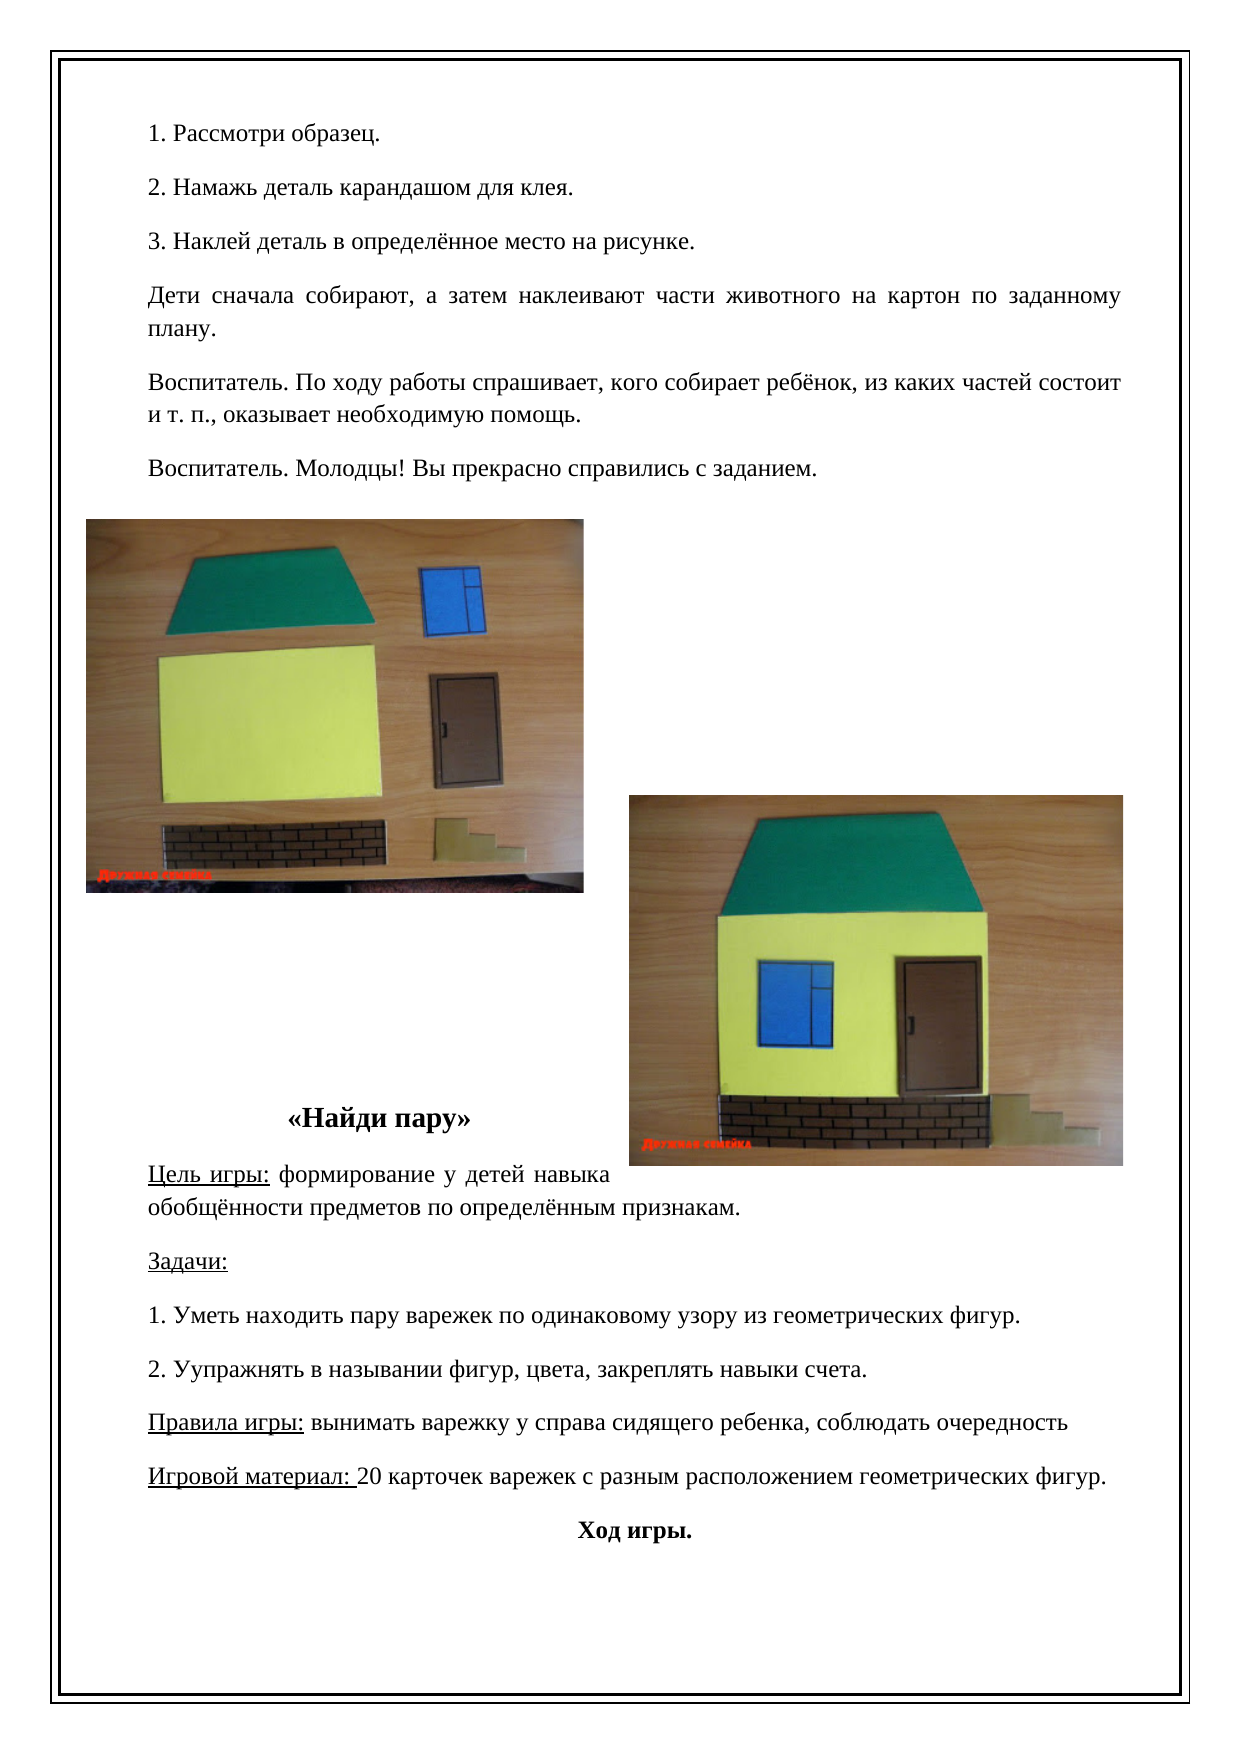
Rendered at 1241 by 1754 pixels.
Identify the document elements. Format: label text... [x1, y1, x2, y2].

picture [86, 519, 584, 893]
text Правила игры: вынимать варежку у справа сидящего ребенка, соблюдать очередность [148, 1407, 1122, 1436]
text Ход игры. [148, 1515, 1122, 1544]
text Игровой материал: 20 карточек варежек с разным расположением геометрических фигур. [148, 1461, 1122, 1490]
text 2. Уупражнять в назывании фигур, цвета, закреплять навыки счета. [148, 1354, 1122, 1382]
text Воспитатель. Молодцы! Вы прекрасно справились с заданием. [148, 453, 1122, 482]
text 1. Рассмотри образец. [148, 118, 1122, 147]
text 1. Уметь находить пару варежек по одинаковому узору из геометрических фигур. [148, 1300, 1122, 1328]
text 3. Наклей деталь в определённое место на рисунке. [148, 226, 1122, 254]
text «Найди пару» [148, 1100, 629, 1133]
text Воспитатель. По ходу работы спрашивает, кого собирает ребёнок, из каких частей состоит и т. п., оказывает необходимую помощь. [148, 367, 1122, 428]
text Цель игры: формирование у детей навыка обобщённости предметов по определённым признакам. [148, 1159, 1122, 1221]
text 2. Намажь деталь карандашом для клея. [148, 172, 1122, 201]
picture [629, 795, 1124, 1166]
text Задачи: [148, 1246, 1122, 1275]
text Дети сначала собирают, а затем наклеивают части животного на картон по заданному плану. [148, 280, 1122, 341]
